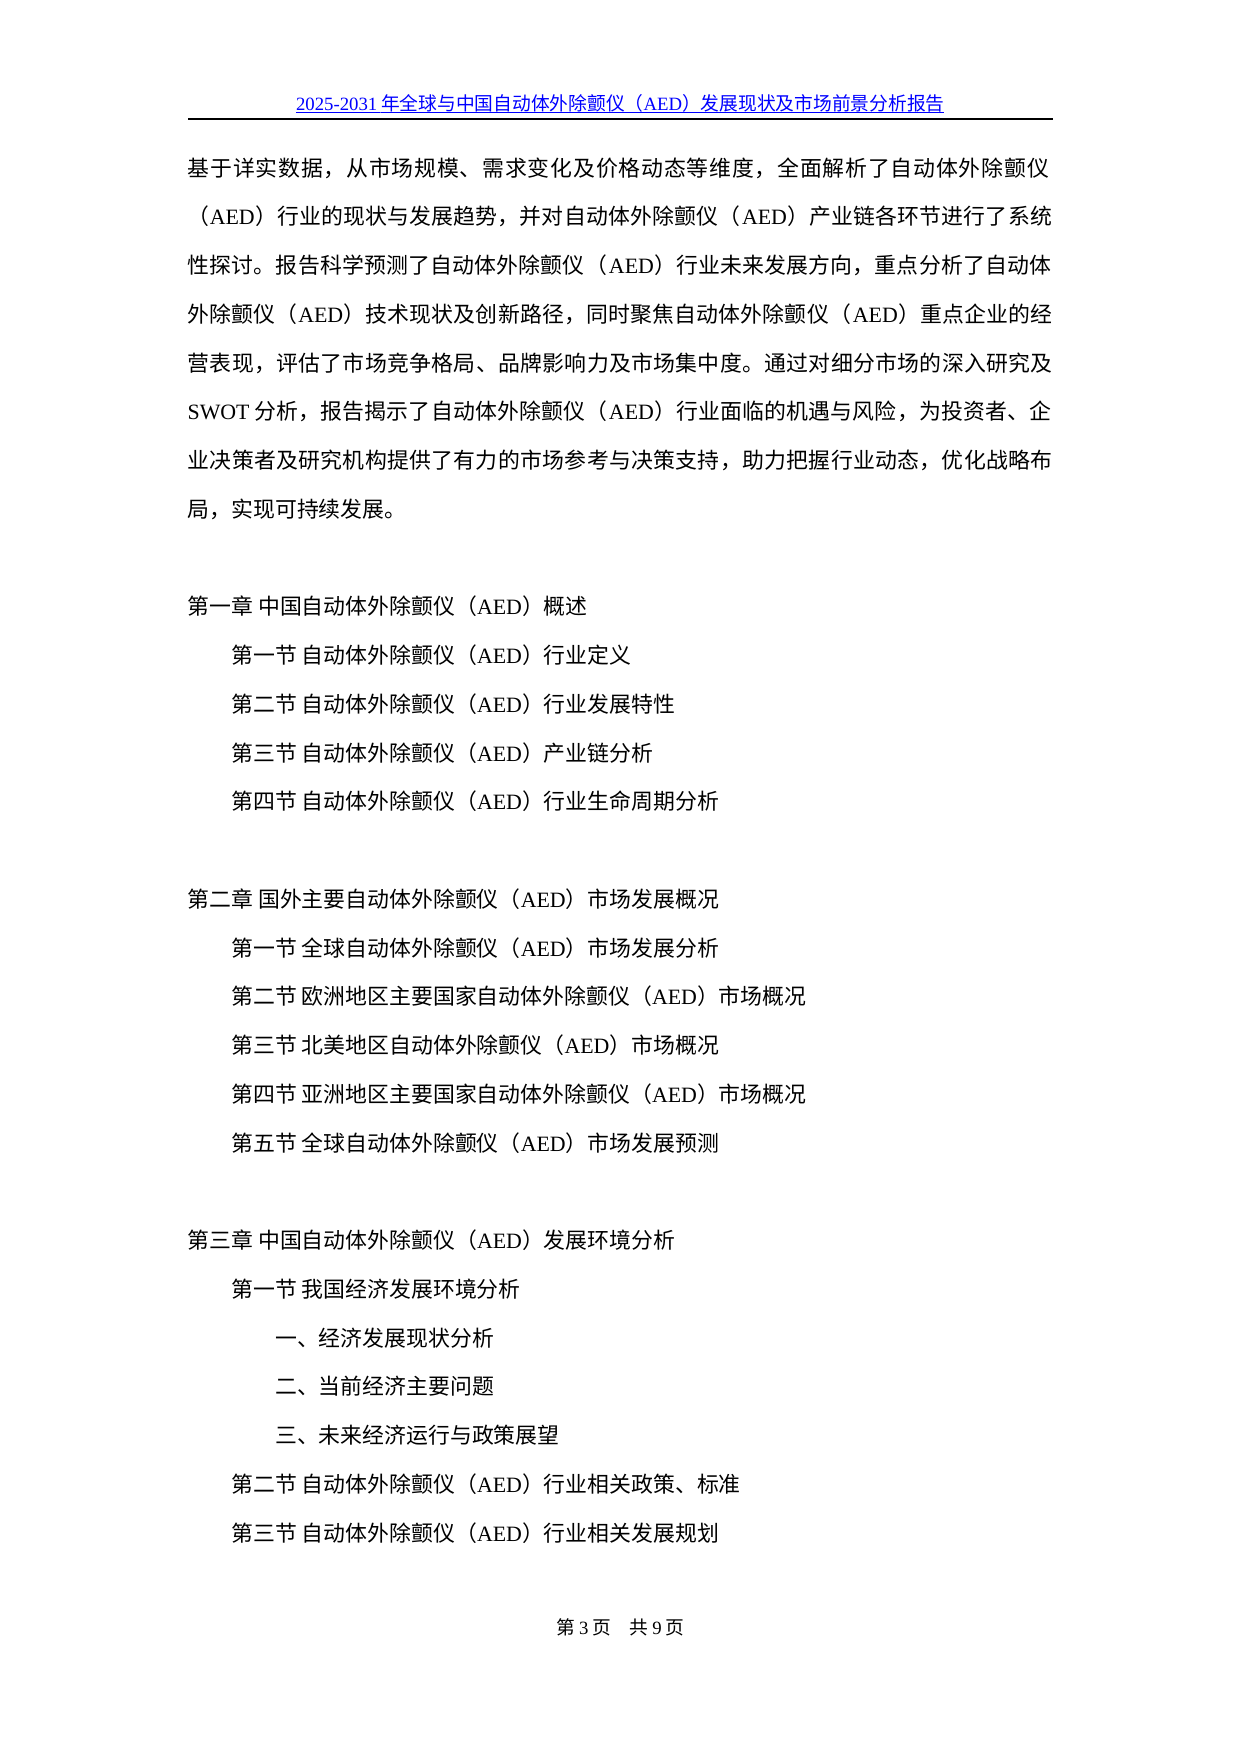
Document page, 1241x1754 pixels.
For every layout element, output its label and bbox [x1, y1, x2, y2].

text [187, 150, 1053, 1548]
